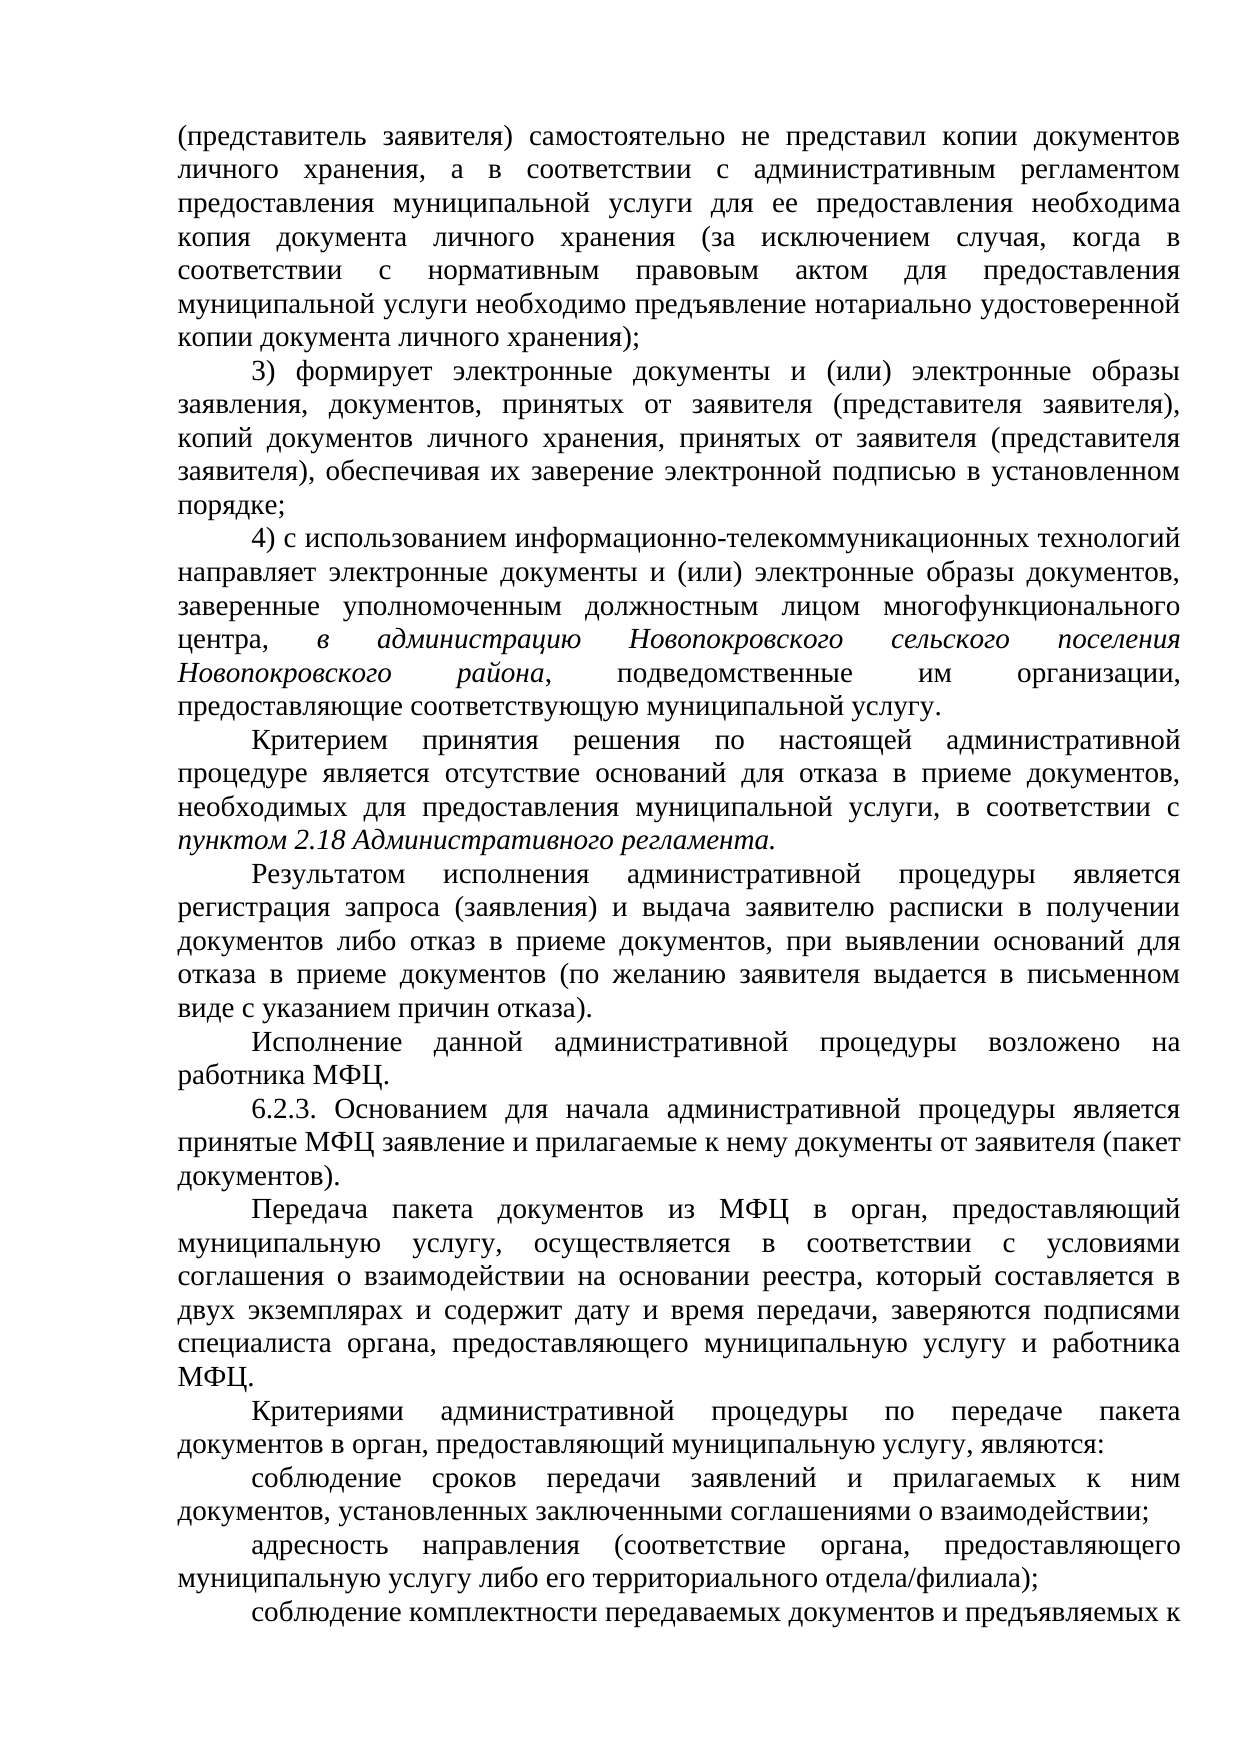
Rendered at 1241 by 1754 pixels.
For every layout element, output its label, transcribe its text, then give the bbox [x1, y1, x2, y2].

text адресность направления (соответствие органа, предоставляющего муниципальную услугу либо его территориального отдела/филиала); [177, 1527, 1181, 1594]
text 4) с использованием информационно-телекоммуникационных технологий направляет электронные документы и (или) электронные образы документов, заверенные уполномоченным должностным лицом многофункционального центра, в администрацию Новопокровского сельского поселения Новопокровского района, подведомственные им организации, предоставляющие соответствующую муниципальной услугу. [177, 521, 1181, 722]
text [177, 118, 1181, 353]
text соблюдение сроков передачи заявлений и прилагаемых к ним документов, установленных заключенными соглашениями о взаимодействии; [177, 1460, 1181, 1527]
text Критерием принятия решения по настоящей административной процедуре является отсутствие оснований для отказа в приеме документов, необходимых для предоставления муниципальной услуги, в соответствии с пунктом 2.18 Административного регламента. [177, 722, 1181, 856]
text Исполнение данной административной процедуры возложено на работника МФЦ. [177, 1024, 1181, 1091]
text Результатом исполнения административной процедуры является регистрация запроса (заявления) и выдача заявителю расписки в получении документов либо отказ в приеме документов, при выявлении оснований для отказа в приеме документов (по желанию заявителя выдается в письменном виде с указанием причин отказа). [177, 856, 1181, 1024]
text Критериями административной процедуры по передаче пакета документов в орган, предоставляющий муниципальную услугу, являются: [177, 1393, 1181, 1460]
text 3) формирует электронные документы и (или) электронные образы заявления, документов, принятых от заявителя (представителя заявителя), копий документов личного хранения, принятых от заявителя (представителя заявителя), обеспечивая их заверение электронной подписью в установленном порядке; [177, 353, 1181, 521]
text Передача пакета документов из МФЦ в орган, предоставляющий муниципальную услугу, осуществляется в соответствии с условиями соглашения о взаимодействии на основании реестра, который составляется в двух экземплярах и содержит дату и время передачи, заверяются подписями специалиста органа, предоставляющего муниципальную услугу и работника МФЦ. [177, 1191, 1181, 1393]
text 6.2.3. Основанием для начала административной процедуры является принятые МФЦ заявление и прилагаемые к нему документы от заявителя (пакет документов). [177, 1091, 1181, 1191]
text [177, 1594, 1181, 1627]
